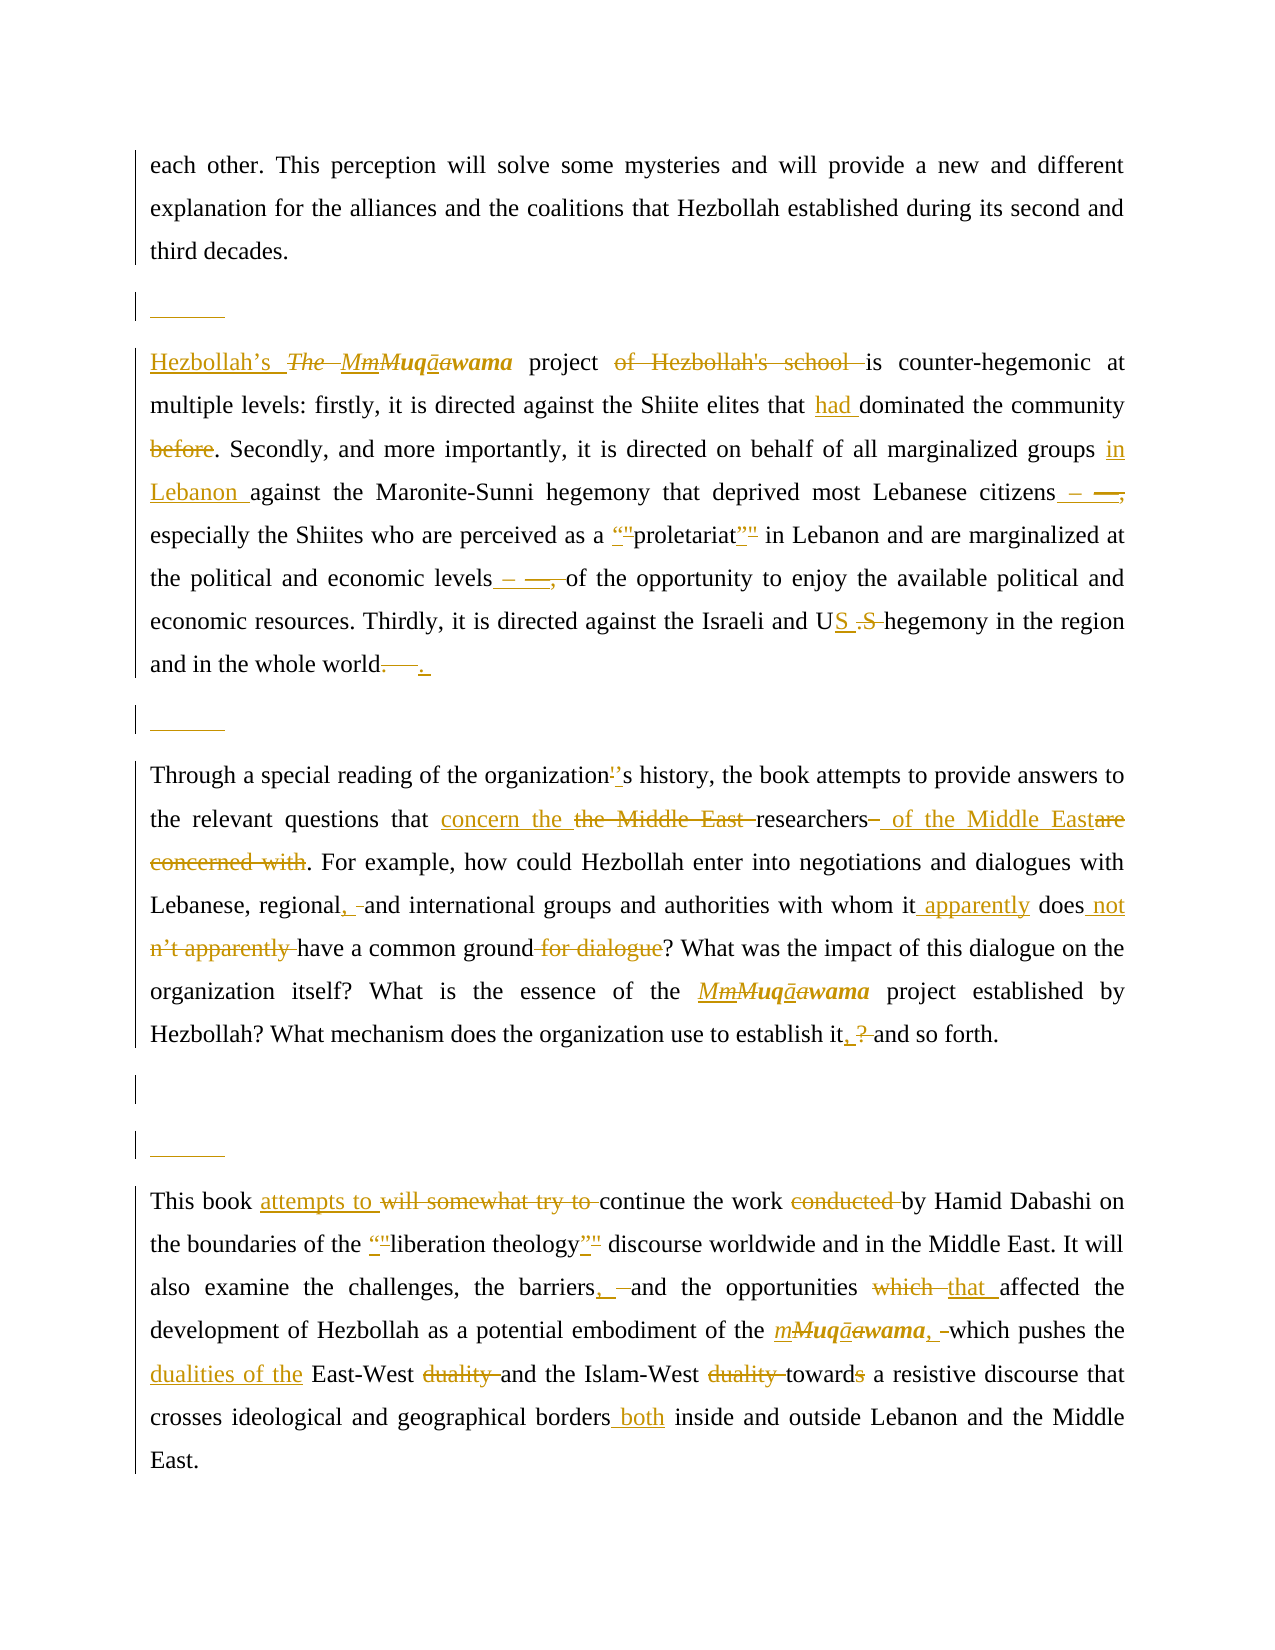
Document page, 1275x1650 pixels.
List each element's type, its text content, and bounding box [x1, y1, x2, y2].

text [150, 150, 1125, 265]
text This book continue the work by Hamid Dabashi on the boundaries of the liberation theology discourse worldwide and in the Middle East. It will also examine the challenges, the barriersand the opportunities affected the development of Hezbollah as a potential embodiment of the uqwamawhich pushes the East-West and the Islam-West toward a resistive discourse that crosses ideological and geographical borders inside and outside Lebanon and the Middle East. [150, 1186, 1125, 1474]
text Through a special reading of the organizations history, the book attempts to provide answers to the relevant questions that researchers. For example, how could Hezbollah enter into negotiations and dialogues with Lebanese, regionaland international groups and authorities with whom it doeshave a common ground? What was the impact of this dialogue on the organization itself? What is the essence of the uqwama project established by Hezbollah? What mechanism does the organization use to establish itand so forth. [150, 761, 1125, 1048]
text uqwama project is counter-hegemonic at multiple levels: firstly, it is directed against the Shiite elites that dominated the community. Secondly, and more importantly, it is directed on behalf of all marginalized groups against the Maronite-Sunni hegemony that deprived most Lebanese citizensespecially the Shiites who are perceived as a proletariat in Lebanon and are marginalized at the political and economic levelsof the opportunity to enjoy the available political and economic resources. Thirdly, it is directed against the Israeli and Uhegemony in the region and in the whole world [150, 347, 1125, 678]
